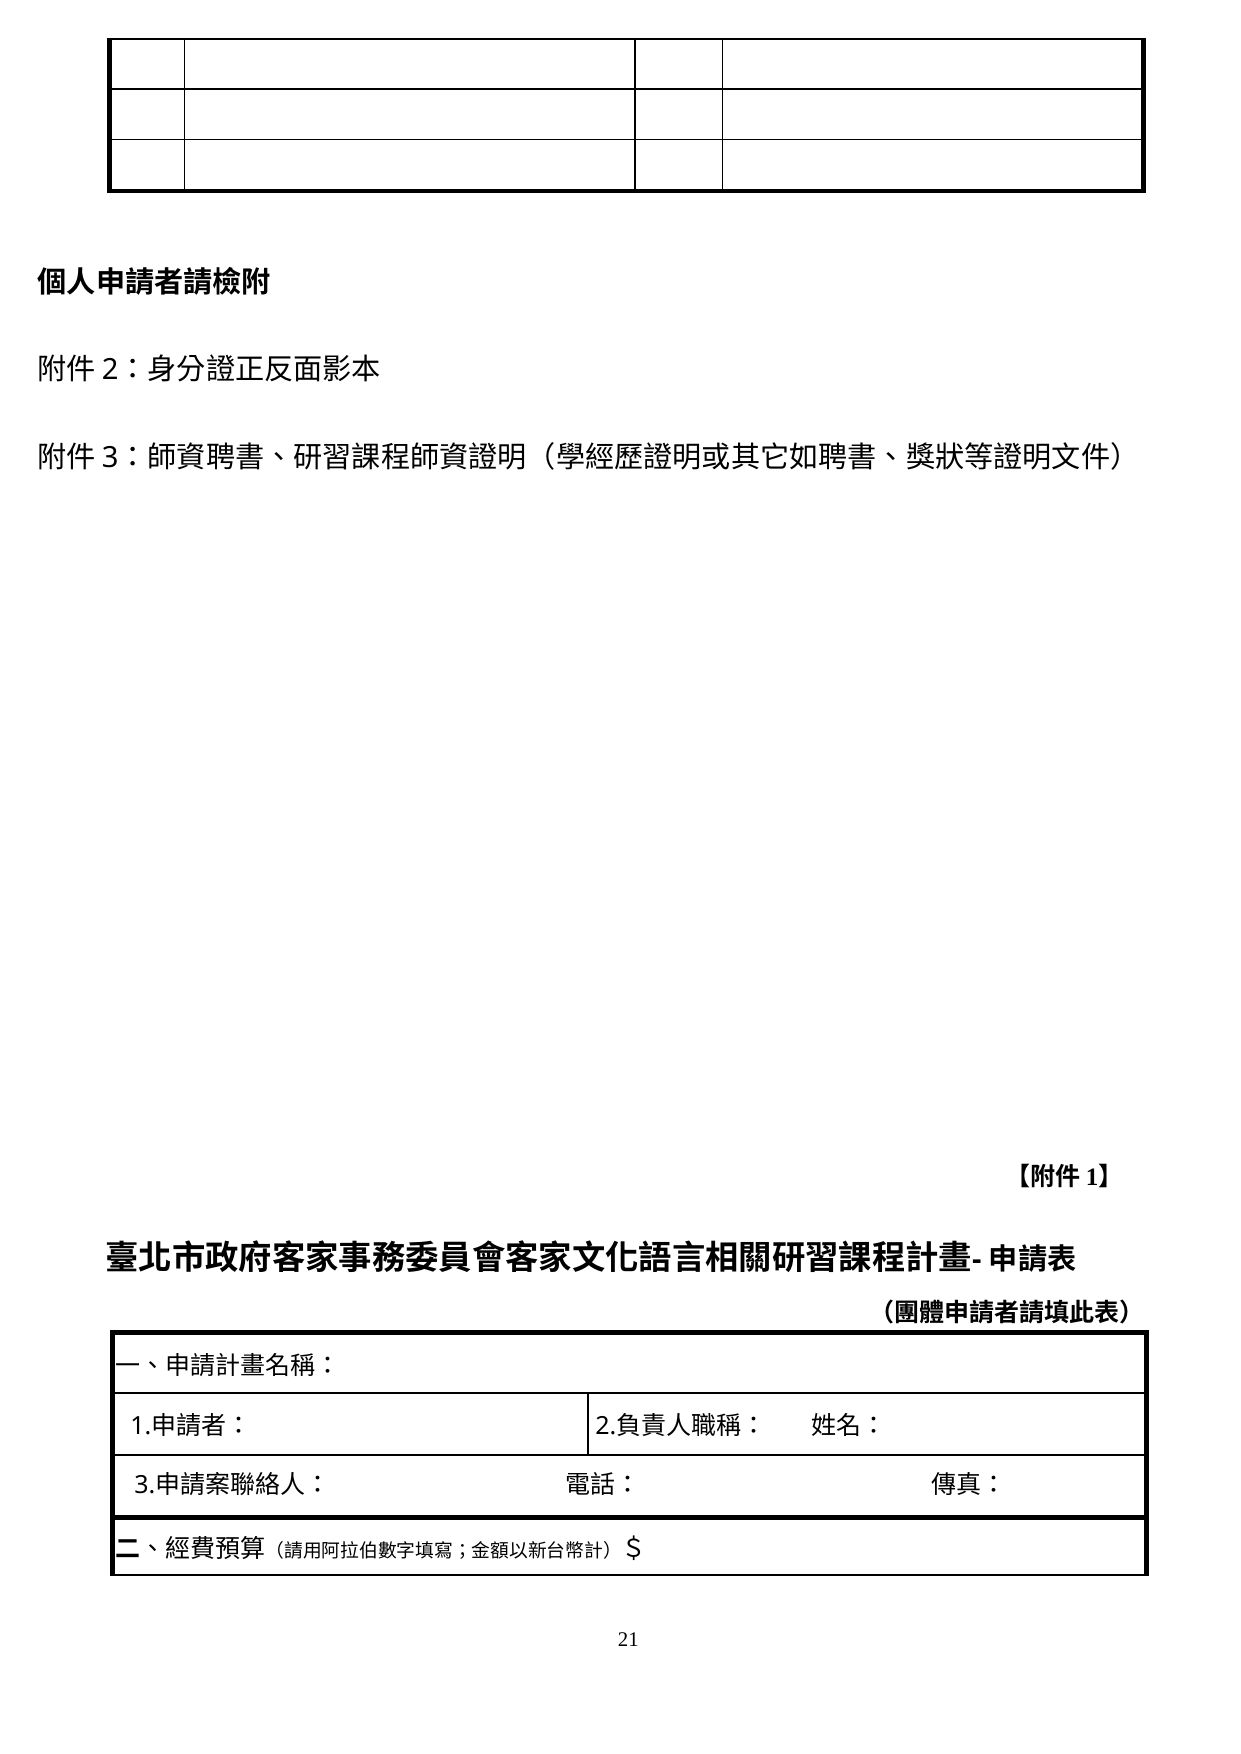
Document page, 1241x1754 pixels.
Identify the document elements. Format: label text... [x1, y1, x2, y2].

table_cell [185, 40, 634, 88]
table_cell [723, 90, 1141, 138]
table_header 一、申請計畫名稱： [115, 1335, 1144, 1392]
table_cell 電話： [563, 1456, 928, 1515]
table_cell [185, 90, 634, 138]
table_cell [636, 140, 722, 189]
table_cell 1.申請者： [115, 1394, 587, 1454]
text 個人申請者請檢附 [37, 242, 1144, 317]
table_cell [636, 40, 722, 88]
text 臺北市政府客家事務委員會客家文化語言相關研習課程計畫- 申請表 [37, 1217, 1144, 1292]
table_cell [723, 140, 1141, 189]
table_cell [112, 40, 184, 88]
table_cell [112, 90, 184, 138]
text 附件3：師資聘書、研習課程師資證明（學經歷證明或其它如聘書、獎狀等證明文件） [37, 417, 1144, 492]
table_cell 傳真： [928, 1456, 1144, 1515]
table_cell 2.負責人職稱： 姓名： [589, 1394, 1144, 1454]
table_cell [723, 40, 1141, 88]
table_cell [185, 140, 634, 189]
table_cell [636, 90, 722, 138]
text 附件2：身分證正反面影本 [37, 330, 1144, 405]
text （團體申請者請填此表） [112, 1292, 1144, 1330]
table_cell 3.申請案聯絡人： [115, 1456, 562, 1515]
table_cell 二、經費預算（請用阿拉伯數字填寫；金額以新台幣計）＄ [115, 1520, 1144, 1574]
table_cell [112, 140, 184, 189]
